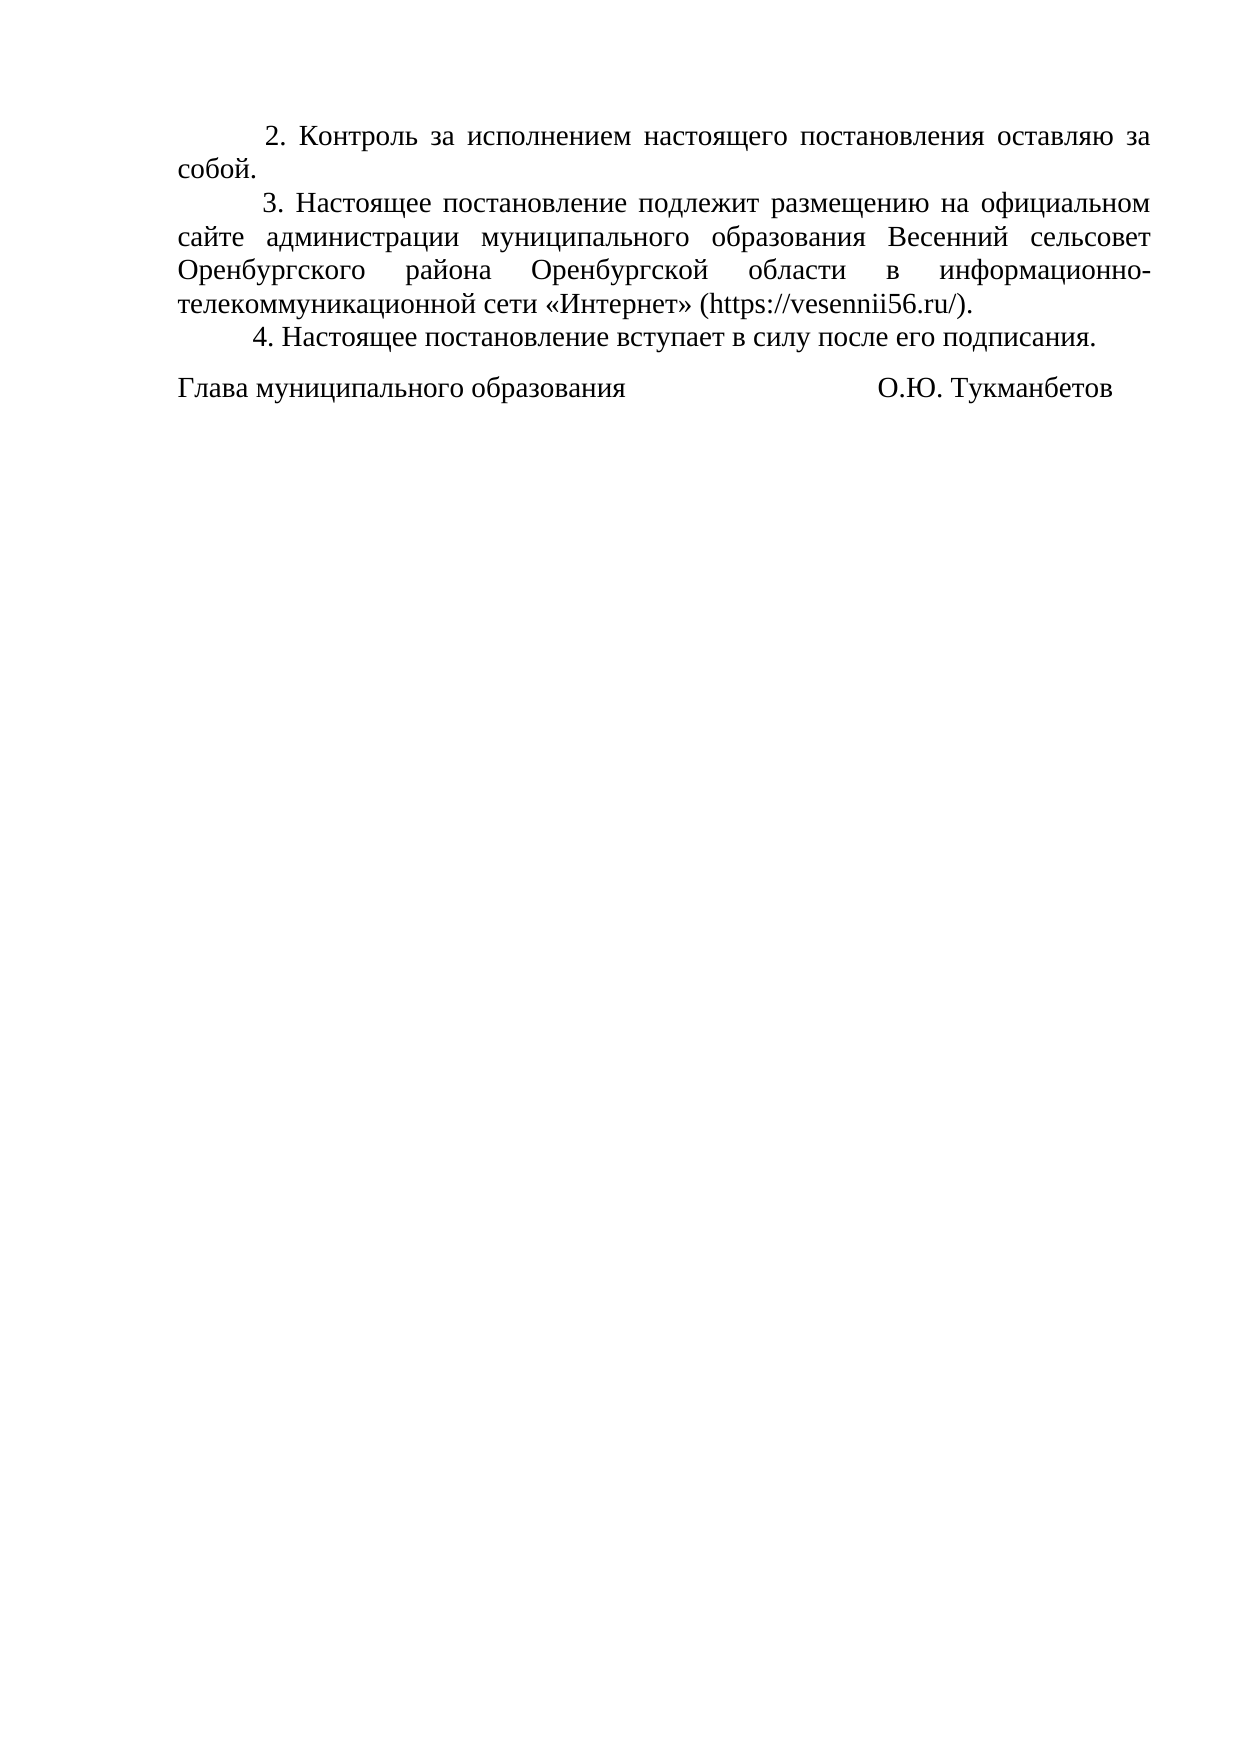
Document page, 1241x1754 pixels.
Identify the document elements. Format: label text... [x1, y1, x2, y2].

text 3. Настоящее постановление подлежит размещению на официальном сайте администрации муниципального образования Весенний сельсовет Оренбургского района Оренбургской области в информационно-телекоммуникационной сети «Интернет» (https://vesennii56.ru/). [177, 185, 1152, 319]
text Глава муниципального образования О.Ю. Тукманбетов [177, 370, 1152, 403]
text 4. Настоящее постановление вступает в силу после его подписания. [177, 319, 1152, 353]
text 2. Контроль за исполнением настоящего постановления оставляю за собой. [177, 118, 1152, 185]
